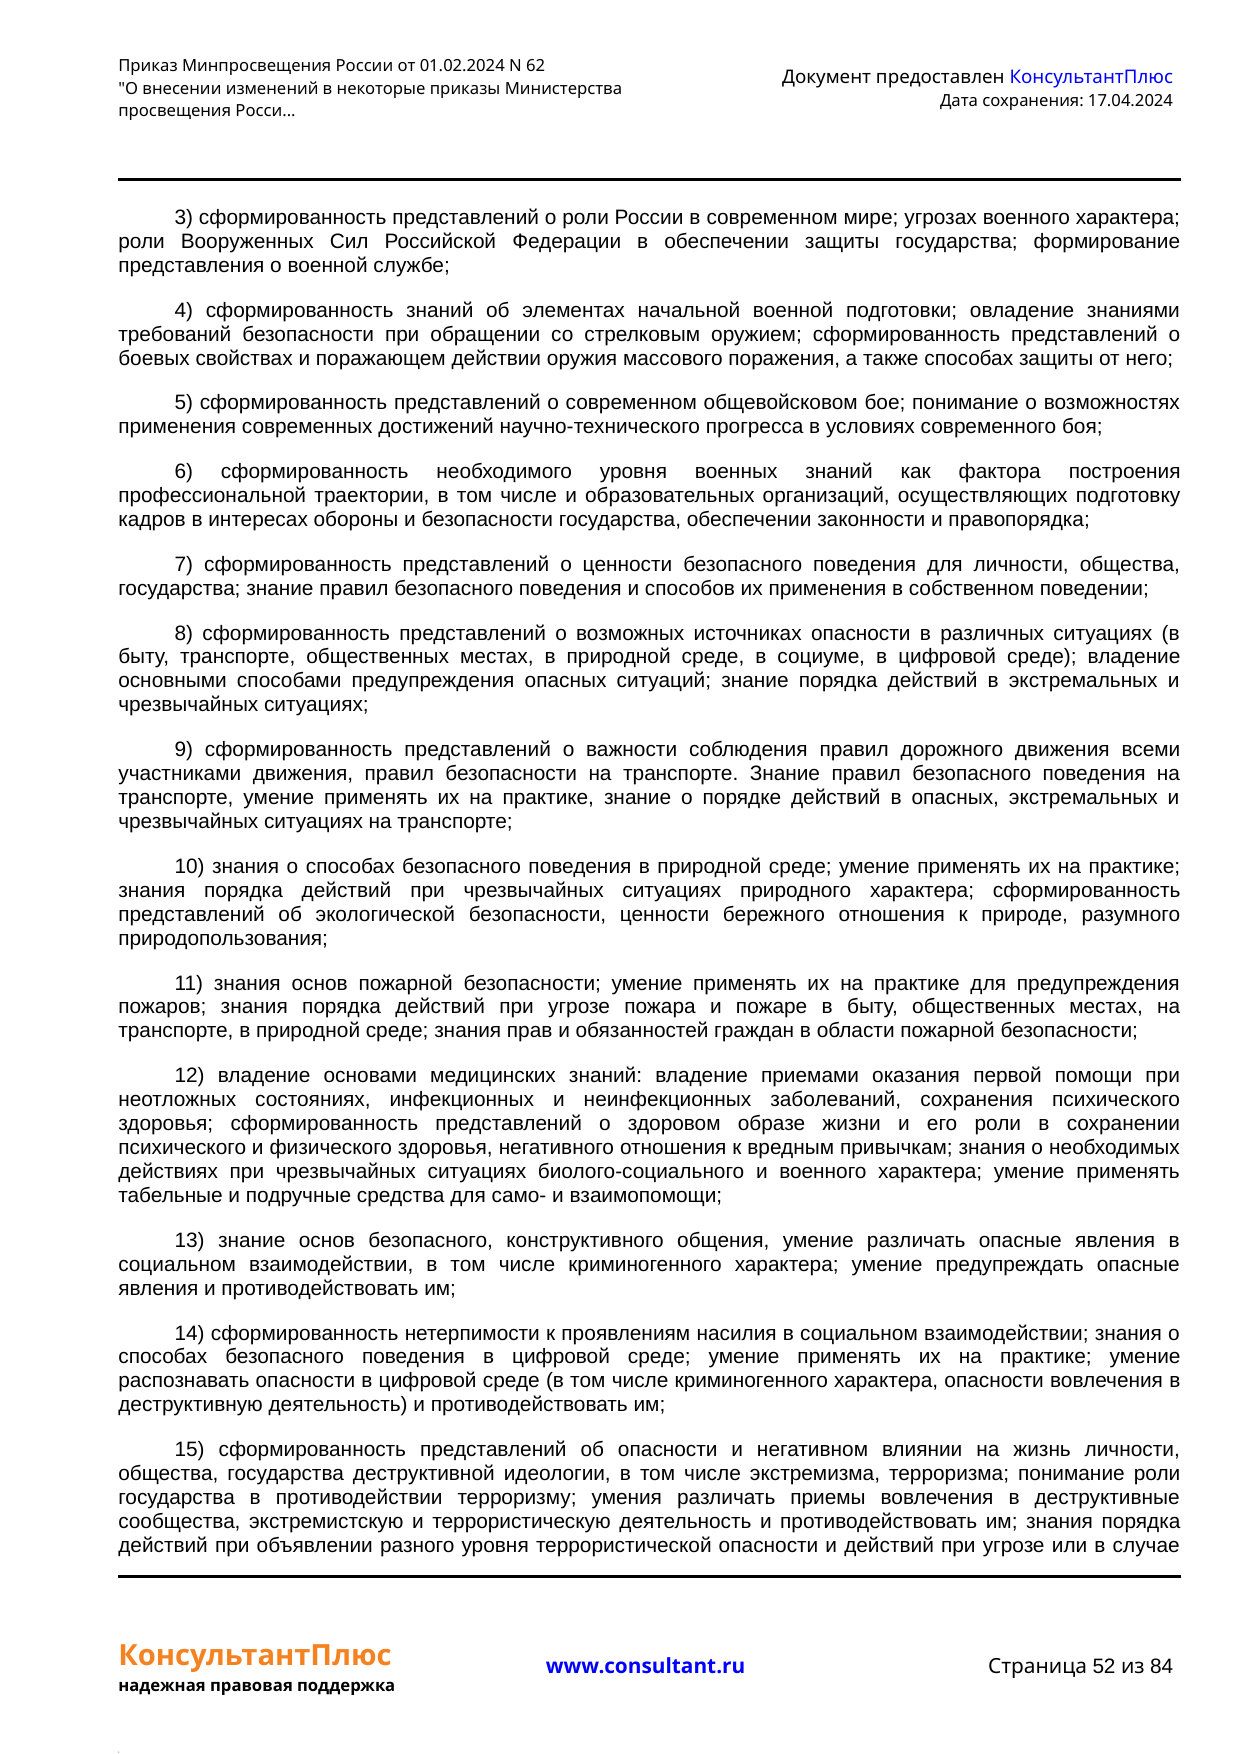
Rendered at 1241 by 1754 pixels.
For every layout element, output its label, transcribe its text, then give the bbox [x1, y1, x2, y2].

text 9) сформированность представлений о важности соблюдения правил дорожного движения всеми участниками движения, правил безопасности на транспорте. Знание правил безопасного поведения на транспорте, умение применять их на практике, знание о порядке действий в опасных, экстремальных и чрезвычайных ситуациях на транспорте; [118, 737, 1181, 833]
text 12) владение основами медицинских знаний: владение приемами оказания первой помощи при неотложных состояниях, инфекционных и неинфекционных заболеваний, сохранения психического здоровья; сформированность представлений о здоровом образе жизни и его роли в сохранении психического и физического здоровья, негативного отношения к вредным привычкам; знания о необходимых действиях при чрезвычайных ситуациях биолого-социального и военного характера; умение применять табельные и подручные средства для само- и взаимопомощи; [118, 1063, 1181, 1207]
text 7) сформированность представлений о ценности безопасного поведения для личности, общества, государства; знание правил безопасного поведения и способов их применения в собственном поведении; [118, 552, 1181, 599]
text 13) знание основ безопасного, конструктивного общения, умение различать опасные явления в социальном взаимодействии, в том числе криминогенного характера; умение предупреждать опасные явления и противодействовать им; [118, 1228, 1181, 1299]
text 8) сформированность представлений о возможных источниках опасности в различных ситуациях (в быту, транспорте, общественных местах, в природной среде, в социуме, в цифровой среде); владение основными способами предупреждения опасных ситуаций; знание порядка действий в экстремальных и чрезвычайных ситуациях; [118, 620, 1181, 716]
text 14) сформированность нетерпимости к проявлениям насилия в социальном взаимодействии; знания о способах безопасного поведения в цифровой среде; умение применять их на практике; умение распознавать опасности в цифровой среде (в том числе криминогенного характера, опасности вовлечения в деструктивную деятельность) и противодействовать им; [118, 1320, 1181, 1416]
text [118, 1437, 1181, 1557]
text 10) знания о способах безопасного поведения в природной среде; умение применять их на практике; знания порядка действий при чрезвычайных ситуациях природного характера; сформированность представлений об экологической безопасности, ценности бережного отношения к природе, разумного природопользования; [118, 854, 1181, 949]
text 11) знания основ пожарной безопасности; умение применять их на практике для предупреждения пожаров; знания порядка действий при угрозе пожара и пожаре в быту, общественных местах, на транспорте, в природной среде; знания прав и обязанностей граждан в области пожарной безопасности; [118, 970, 1181, 1042]
text 6) сформированность необходимого уровня военных знаний как фактора построения профессиональной траектории, в том числе и образовательных организаций, осуществляющих подготовку кадров в интересах обороны и безопасности государства, обеспечении законности и правопорядка; [118, 459, 1181, 531]
text 4) сформированность знаний об элементах начальной военной подготовки; овладение знаниями требований безопасности при обращении со стрелковым оружием; сформированность представлений о боевых свойствах и поражающем действии оружия массового поражения, а также способах защиты от него; [118, 297, 1181, 369]
text 3) сформированность представлений о роли России в современном мире; угрозах военного характера; роли Вооруженных Сил Российской Федерации в обеспечении защиты государства; формирование представления о военной службе; [118, 205, 1181, 277]
text 5) сформированность представлений о современном общевойсковом бое; понимание о возможностях применения современных достижений научно-технического прогресса в условиях современного боя; [118, 390, 1181, 438]
